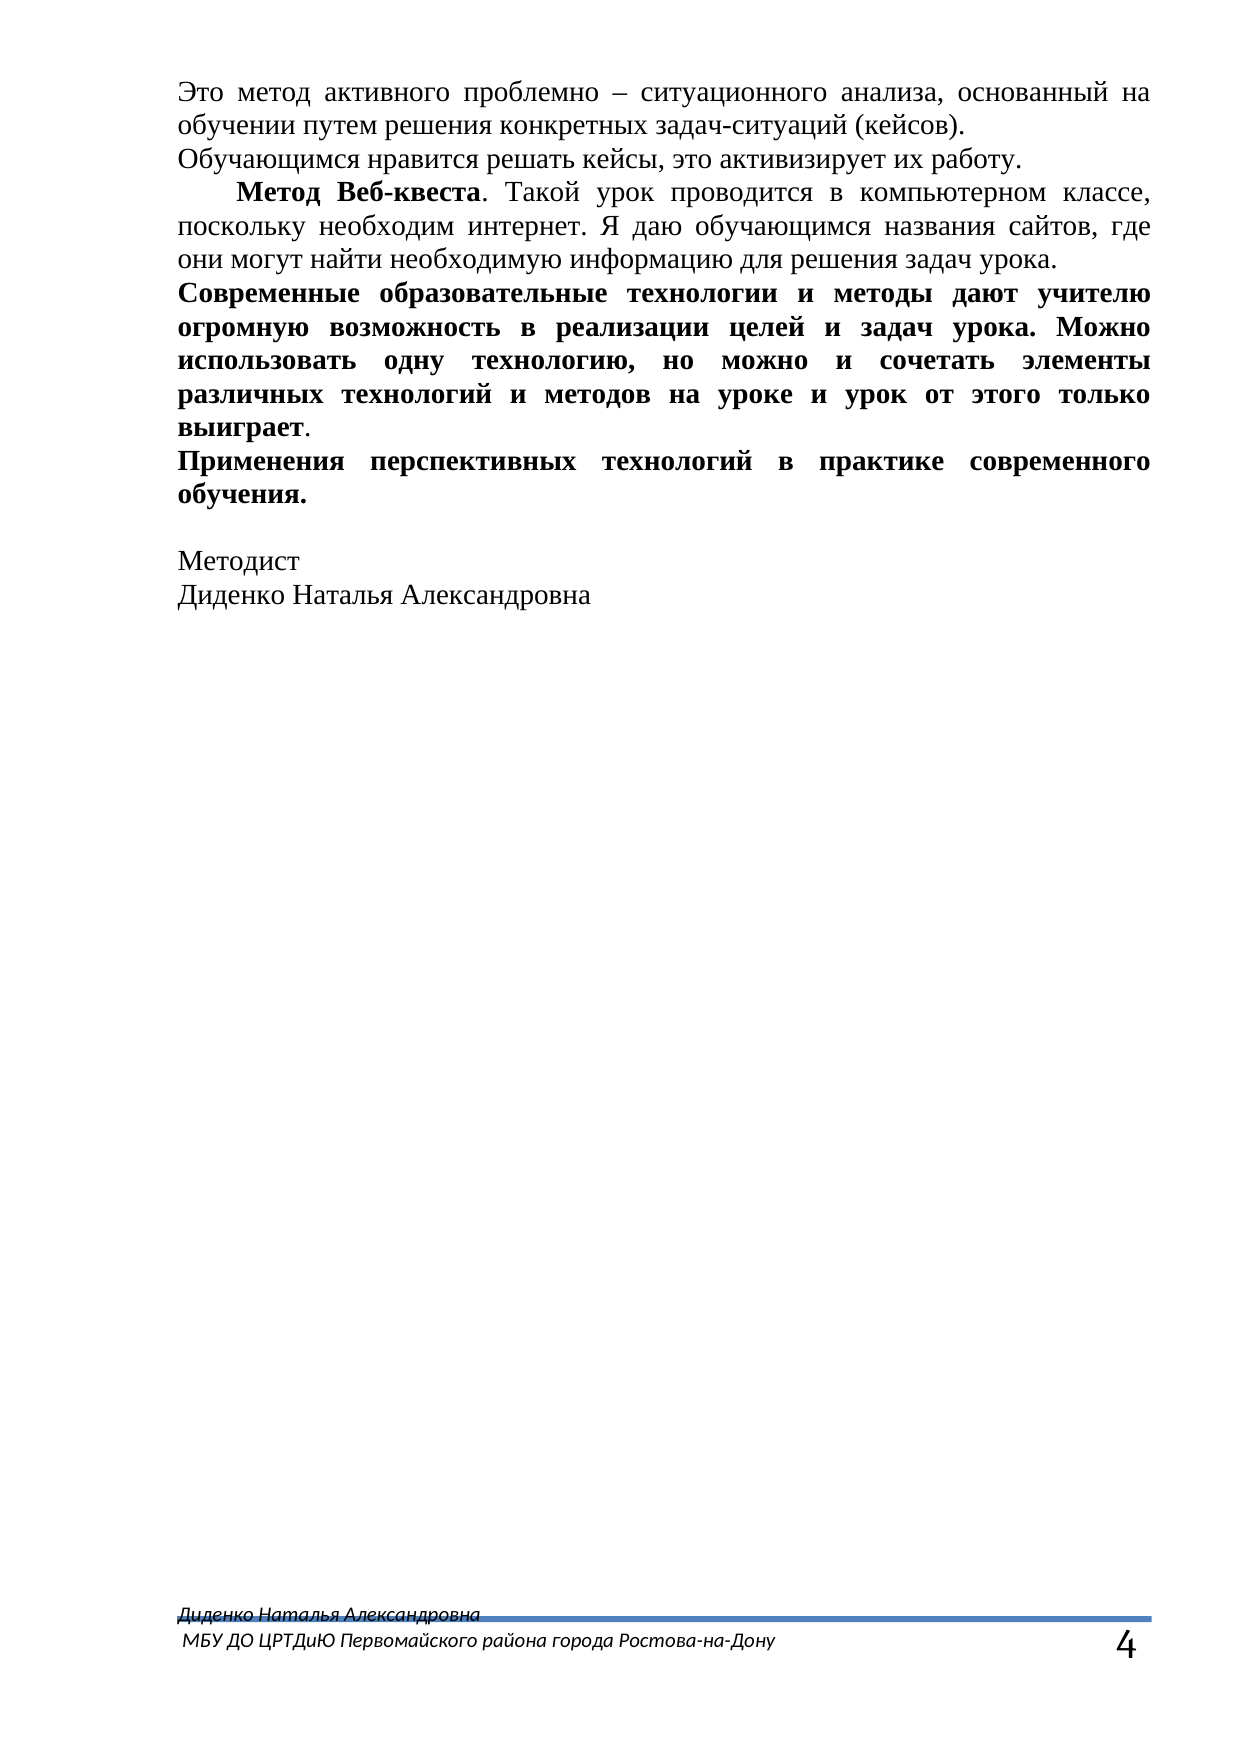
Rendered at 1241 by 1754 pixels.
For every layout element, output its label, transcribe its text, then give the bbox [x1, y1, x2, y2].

text Обучающимся нравится решать кейсы, это активизирует их работу. [177, 141, 1152, 174]
text Это метод активного проблемно – ситуационного анализа, основанный на обучении путем решения конкретных задач-ситуаций (кейсов). [177, 74, 1152, 141]
text Методист [177, 543, 1152, 577]
text Диденко Наталья Александровна [177, 577, 1152, 611]
text Современные образовательные технологии и методы дают учителю огромную возможность в реализации целей и задач урока. Можно использовать одну технологию, но можно и сочетать элементы различных технологий и методов на уроке и урок от этого только выиграет. [177, 275, 1152, 443]
text Применения перспективных технологий в практике современного обучения. [177, 443, 1152, 510]
text Метод Веб-квеста. Такой урок проводится в компьютерном классе, поскольку необходим интернет. Я даю обучающимся названия сайтов, где они могут найти необходимую информацию для решения задач урока. [177, 174, 1152, 275]
